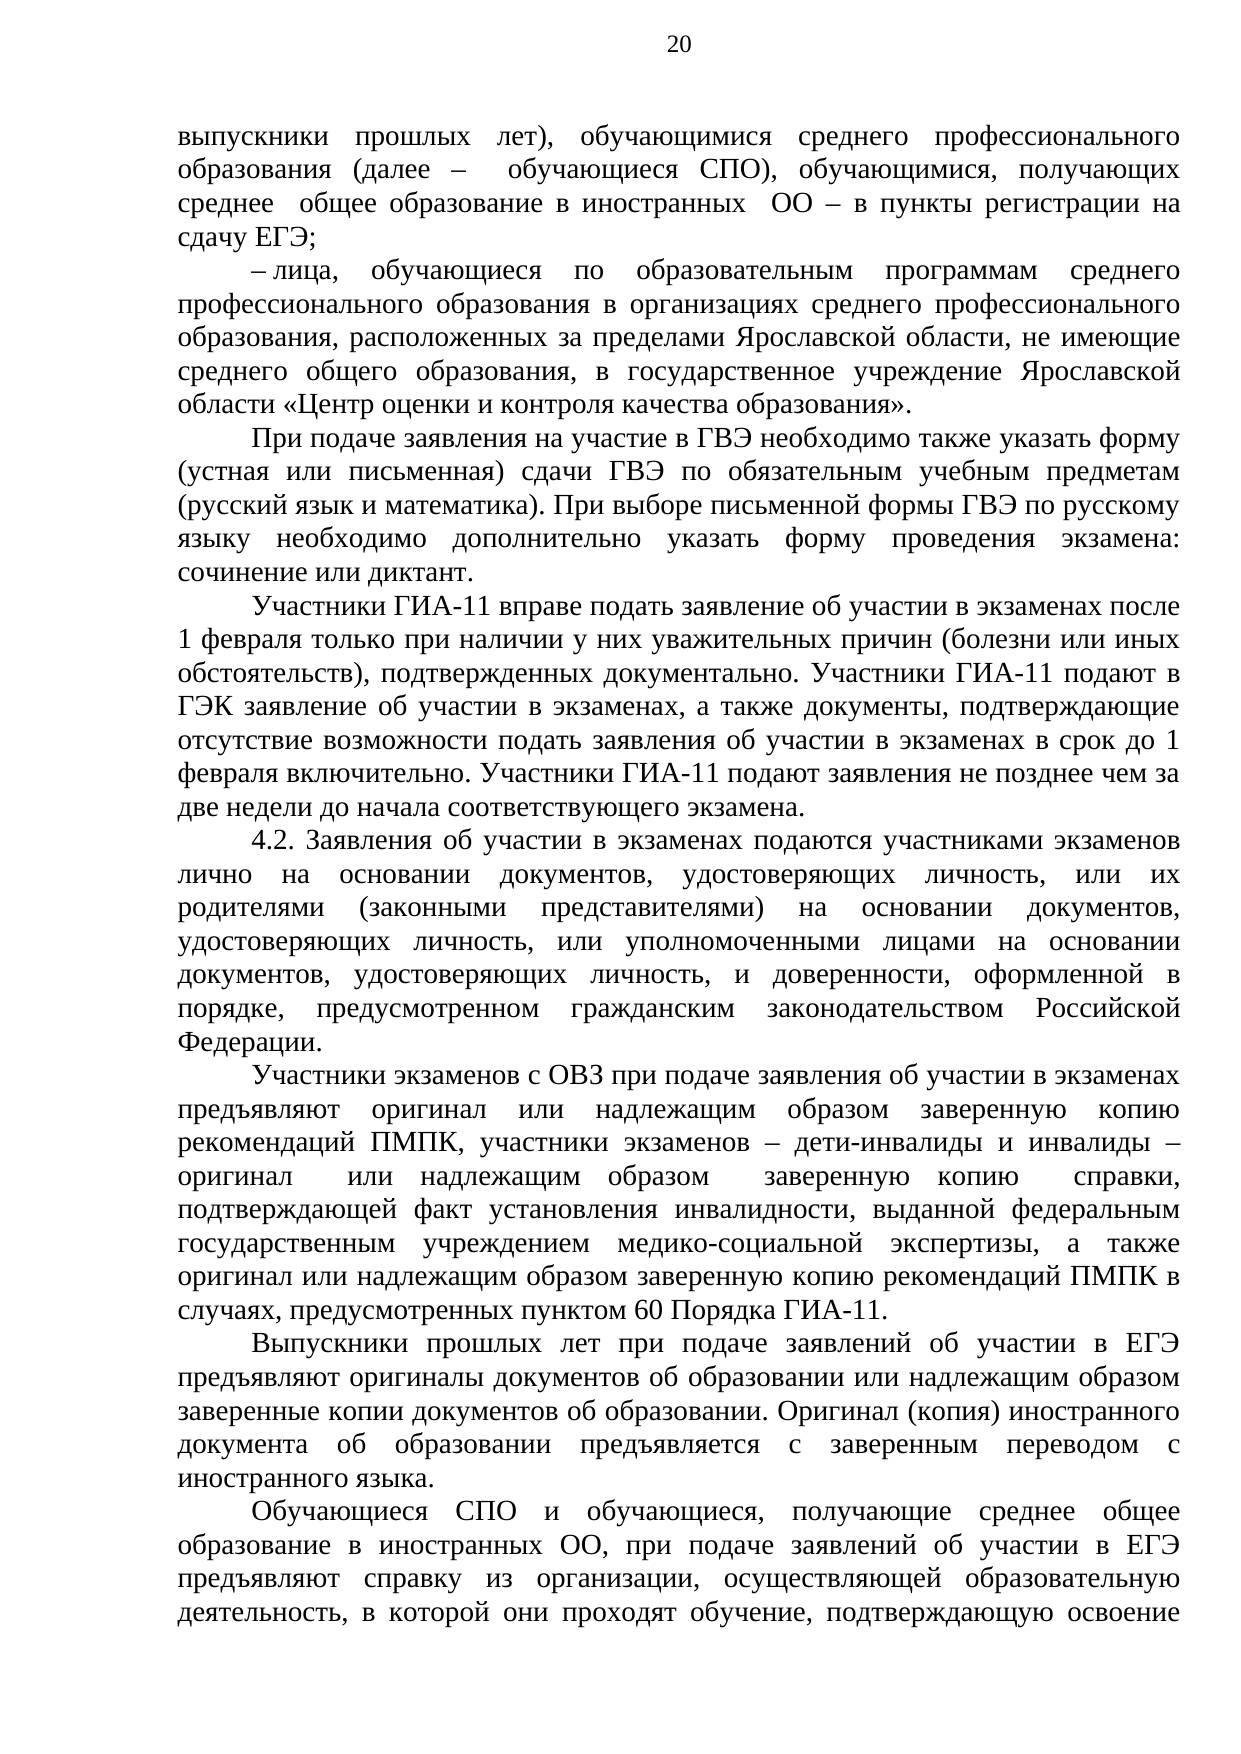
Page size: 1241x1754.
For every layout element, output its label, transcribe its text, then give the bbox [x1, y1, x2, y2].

text – лица, обучающиеся по образовательным программам среднего профессионального образования в организациях среднего профессионального образования, расположенных за пределами Ярославской области, не имеющие среднего общего образования, в государственное учреждение Ярославской области «Центр оценки и контроля качества образования». [177, 252, 1181, 420]
text 4.2. Заявления об участии в экзаменах подаются участниками экзаменов лично на основании документов, удостоверяющих личность, или их родителями (законными представителями) на основании документов, удостоверяющих личность, или уполномоченными лицами на основании документов, удостоверяющих личность, и доверенности, оформленной в порядке, предусмотренном гражданским законодательством Российской Федерации. [177, 822, 1181, 1057]
text Участники ГИА-11 вправе подать заявление об участии в экзаменах после 1 февраля только при наличии у них уважительных причин (болезни или иных обстоятельств), подтвержденных документально. Участники ГИА-11 подают в ГЭК заявление об участии в экзаменах, а также документы, подтверждающие отсутствие возможности подать заявления об участии в экзаменах в срок до 1 февраля включительно. Участники ГИА-11 подают заявления не позднее чем за две недели до начала соответствующего экзамена. [177, 588, 1181, 822]
text Участники экзаменов с ОВЗ при подаче заявления об участии в экзаменах предъявляют оригинал или надлежащим образом заверенную копию рекомендаций ПМПК, участники экзаменов – дети-инвалиды и инвалиды – оригинал или надлежащим образом заверенную копию справки, подтверждающей факт установления инвалидности, выданной федеральным государственным учреждением медико-социальной экспертизы, а также оригинал или надлежащим образом заверенную копию рекомендаций ПМПК в случаях, предусмотренных пунктом 60 Порядка ГИА-11. [177, 1057, 1181, 1326]
text Выпускники прошлых лет при подаче заявлений об участии в ЕГЭ предъявляют оригиналы документов об образовании или надлежащим образом заверенные копии документов об образовании. Оригинал (копия) иностранного документа об образовании предъявляется с заверенным переводом с иностранного языка. [177, 1326, 1181, 1493]
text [177, 1493, 1181, 1627]
text При подаче заявления на участие в ГВЭ необходимо также указать форму (устная или письменная) сдачи ГВЭ по обязательным учебным предметам (русский язык и математика). При выборе письменной формы ГВЭ по русскому языку необходимо дополнительно указать форму проведения экзамена: сочинение или диктант. [177, 420, 1181, 588]
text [177, 118, 1181, 252]
